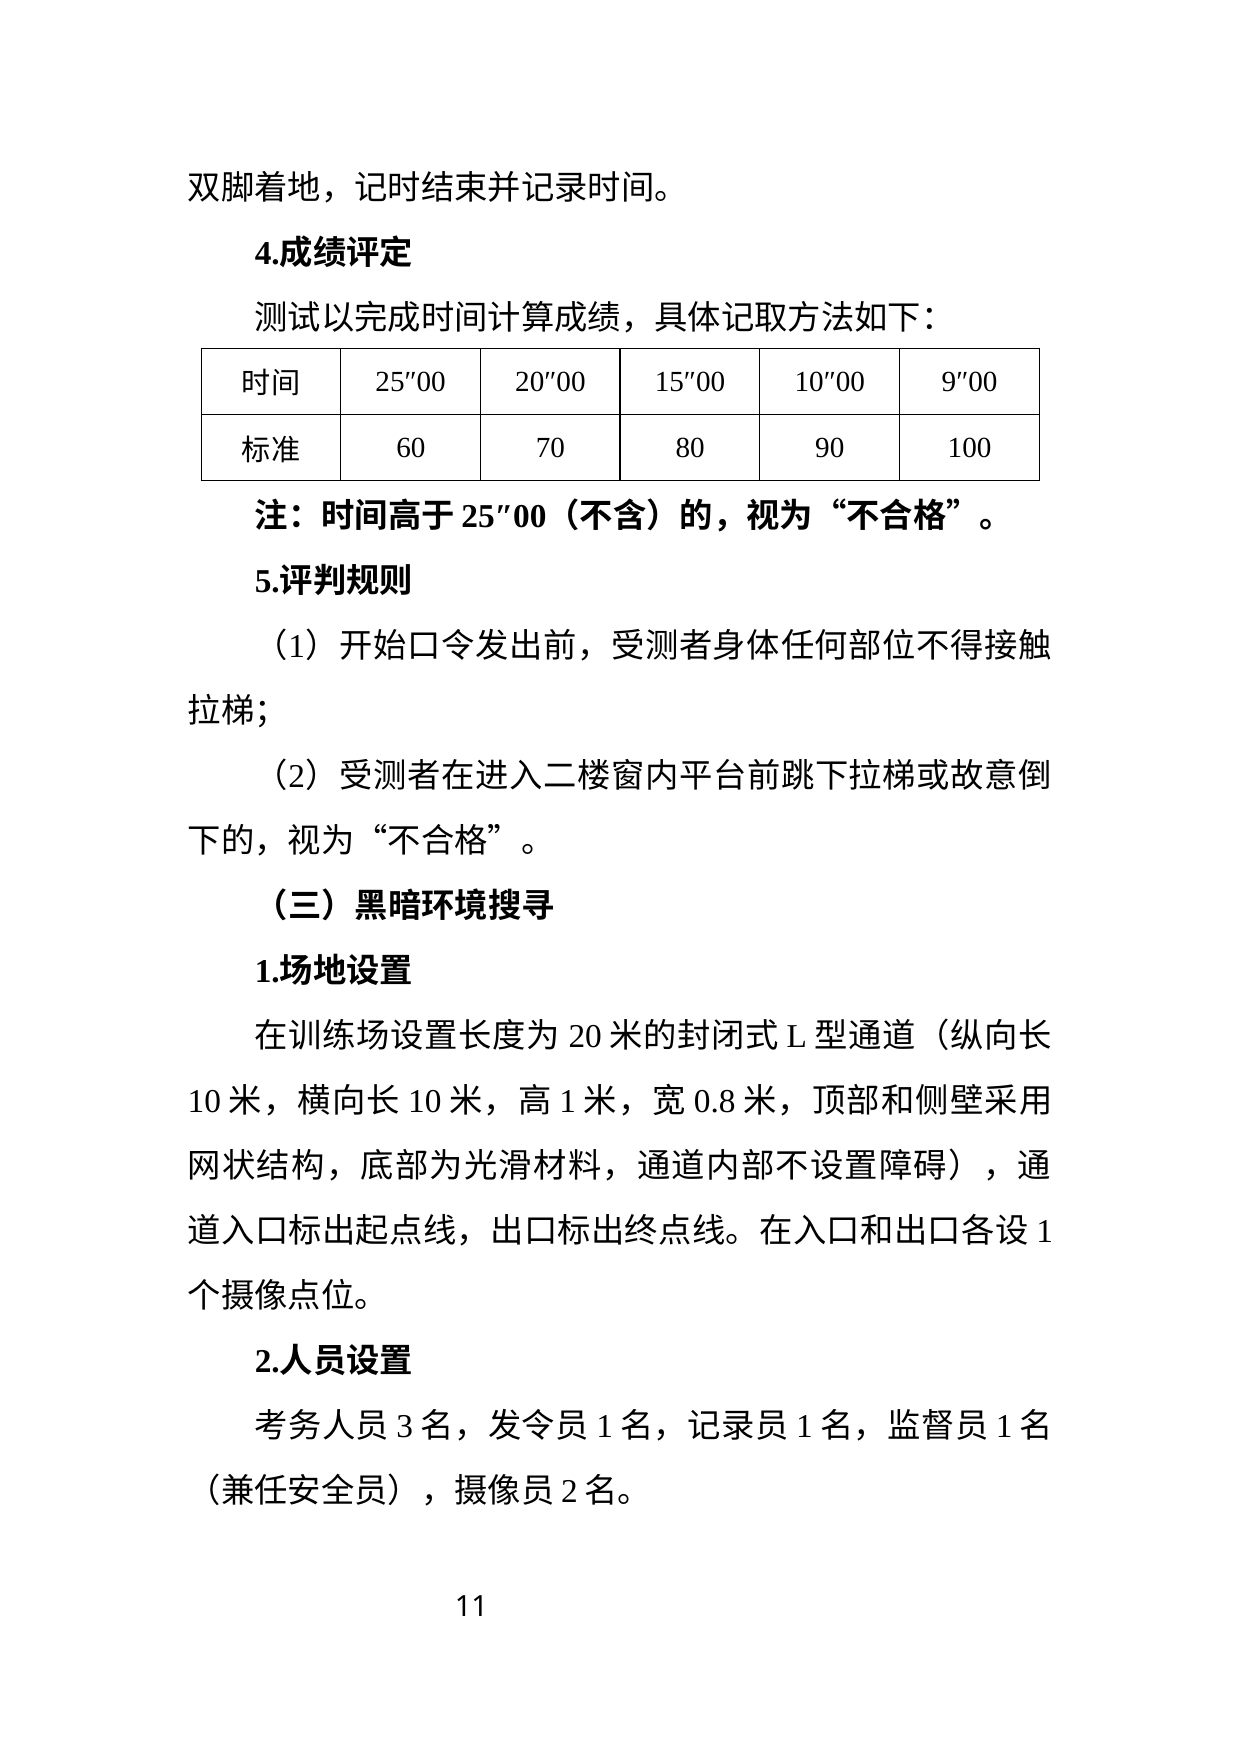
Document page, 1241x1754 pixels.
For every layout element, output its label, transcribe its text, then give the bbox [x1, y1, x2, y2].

table_header 25″00 [341, 349, 480, 414]
table_cell 90 [760, 415, 899, 480]
text （2）受测者在进入二楼窗内平台前跳下拉梯或故意倒下的，视为“不合格”。 [187, 741, 1053, 871]
text 4.成绩评定 [187, 218, 1053, 283]
table_cell 60 [341, 415, 480, 480]
table_cell 标准 [202, 415, 340, 480]
table_cell 70 [481, 415, 619, 480]
text （三）黑暗环境搜寻 [187, 871, 1053, 936]
text 2.人员设置 [187, 1326, 1053, 1391]
text 测试以完成时间计算成绩，具体记取方法如下： [187, 283, 1053, 348]
table_header 15″00 [621, 349, 759, 414]
text （1）开始口令发出前，受测者身体任何部位不得接触拉梯； [187, 611, 1053, 741]
table_header 9″00 [900, 349, 1039, 414]
text 注：时间高于25″00（不含）的，视为“不合格”。 [187, 481, 1053, 546]
text 5.评判规则 [187, 546, 1053, 611]
text 在训练场设置长度为20米的封闭式L型通道（纵向长10米，横向长10米，高1米，宽0.8米，顶部和侧壁采用网状结构，底部为光滑材料，通道内部不设置障碍），通道入口标出起点线，出口标出终点线。在入口和出口各设1个摄像点位。 [187, 1001, 1053, 1326]
table_cell 100 [900, 415, 1039, 480]
table_cell 80 [621, 415, 759, 480]
table_header 时间 [202, 349, 340, 414]
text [187, 153, 1053, 218]
table_header 20″00 [481, 349, 619, 414]
text 考务人员3名，发令员1名，记录员1名，监督员1名（兼任安全员），摄像员2名。 [187, 1391, 1053, 1521]
text 1.场地设置 [187, 936, 1053, 1001]
table_header 10″00 [760, 349, 899, 414]
